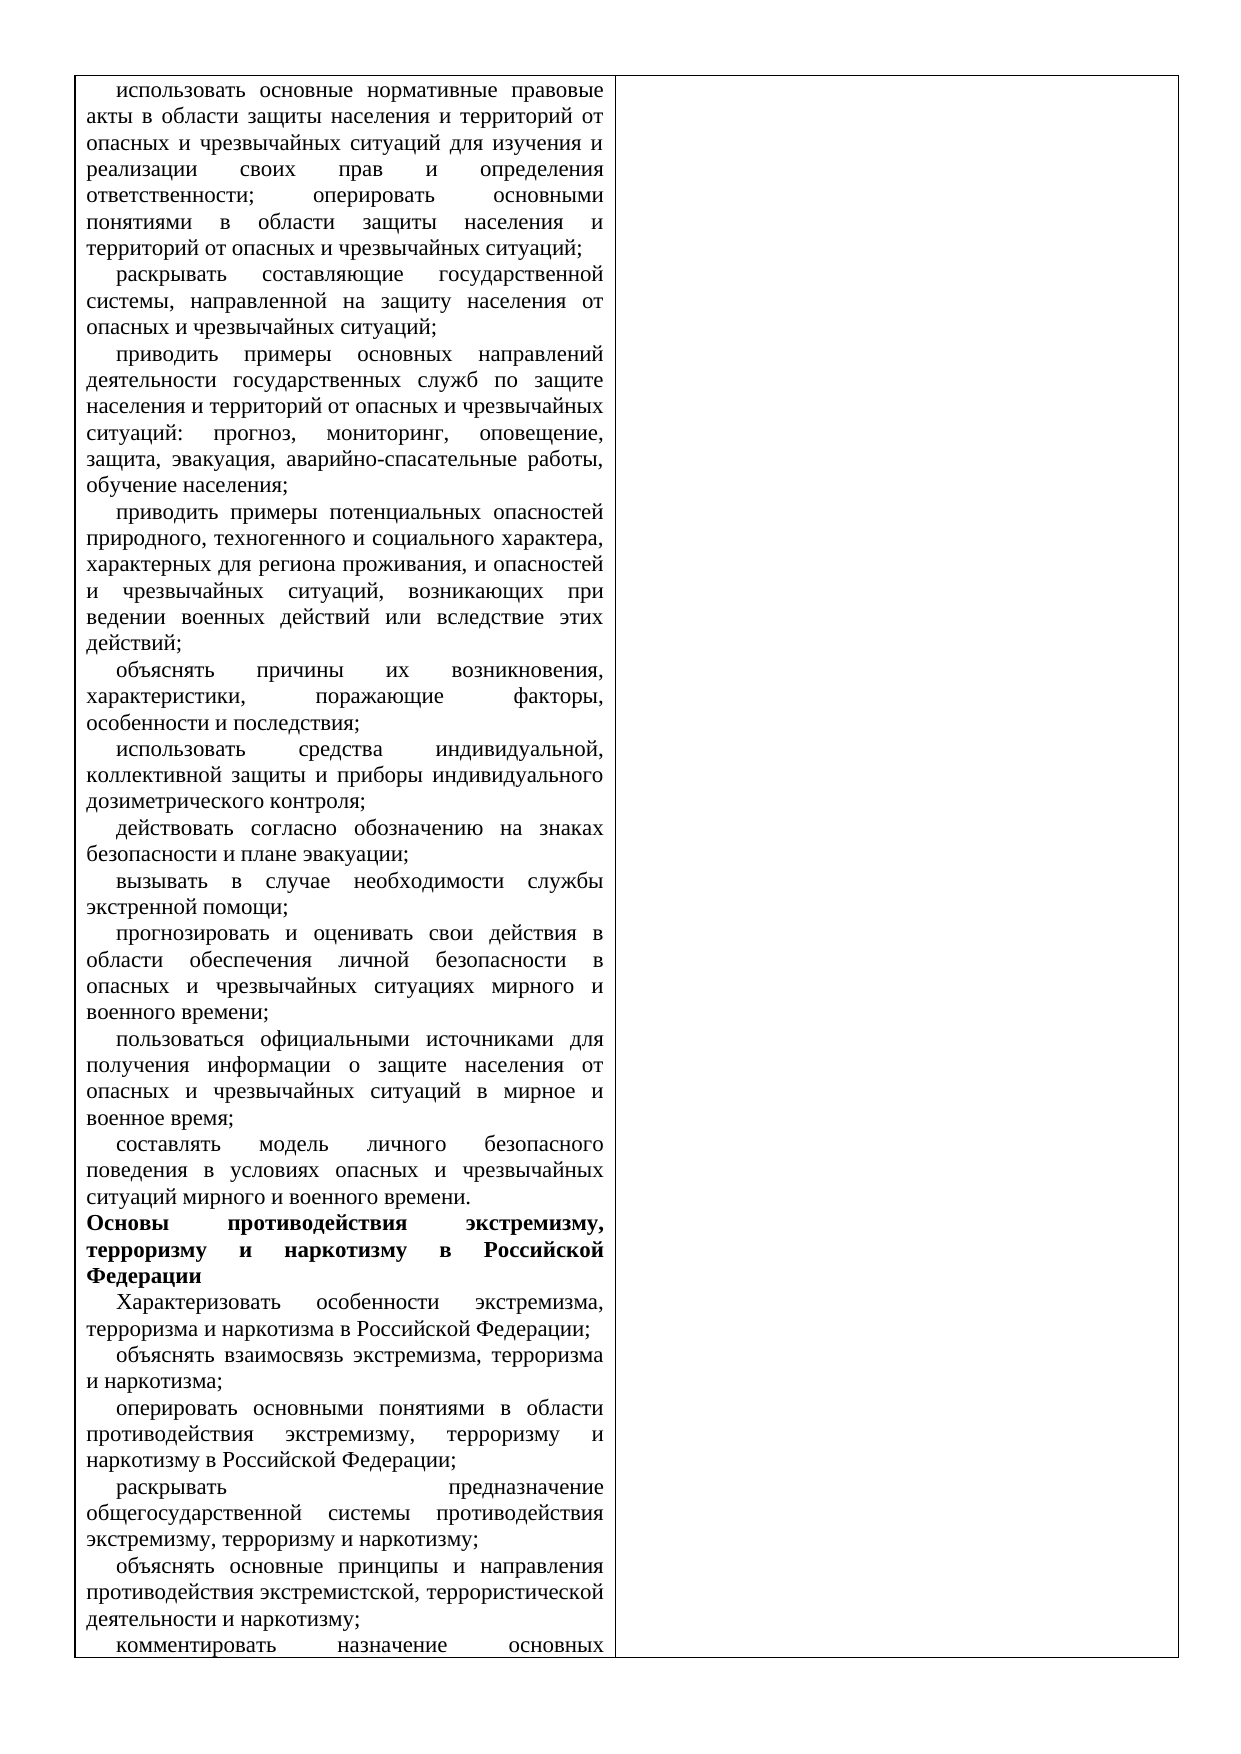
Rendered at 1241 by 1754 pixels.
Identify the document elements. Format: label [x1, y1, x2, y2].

table_cell [616, 76, 1178, 1657]
table_cell [76, 76, 615, 1657]
